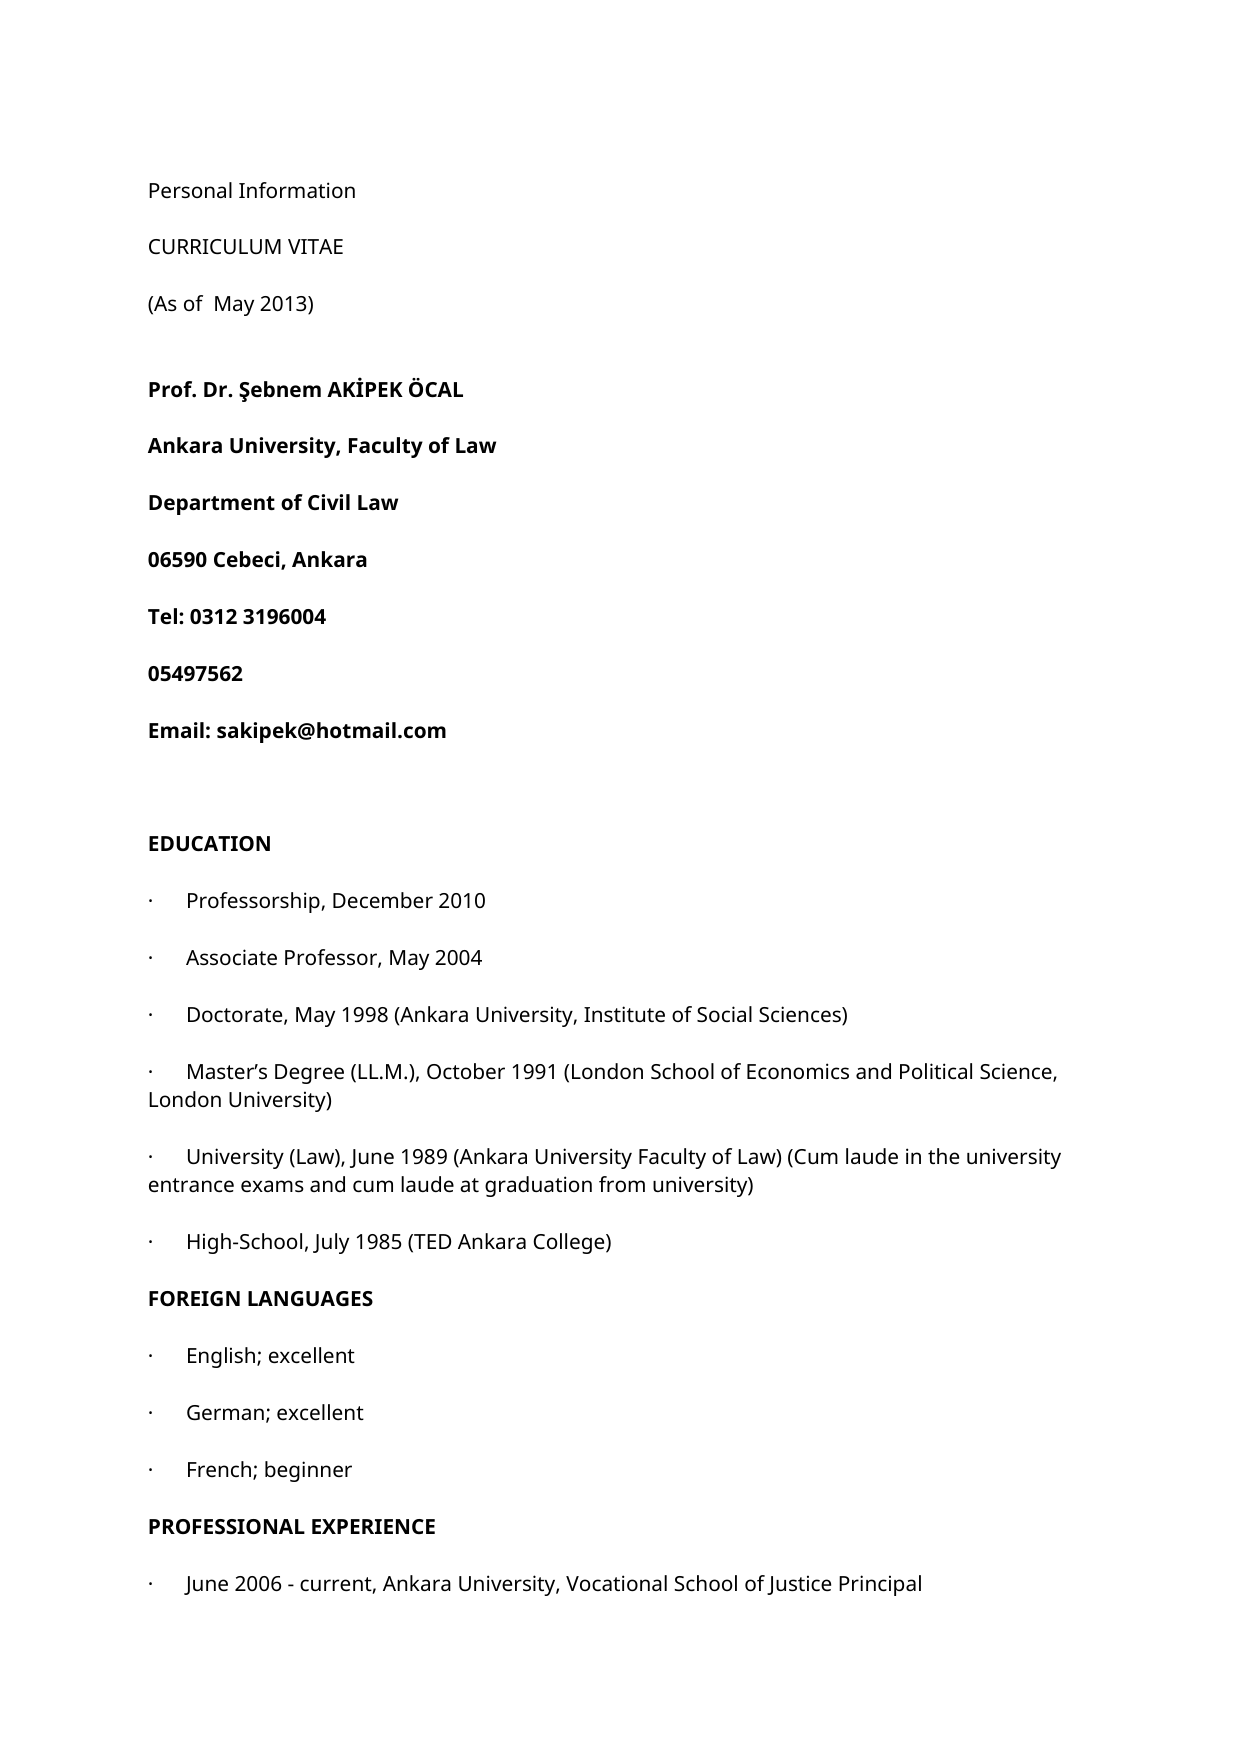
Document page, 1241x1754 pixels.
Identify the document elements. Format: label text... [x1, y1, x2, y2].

text · University (Law), June 1989 (Ankara University Faculty of Law) (Cum laude in the university entrance exams and cum laude at graduation from university) [148, 1142, 1093, 1199]
text · German; excellent [148, 1398, 1093, 1426]
text (As of May 2013) [148, 289, 1093, 318]
text PROFESSIONAL EXPERIENCE [148, 1512, 1093, 1540]
text CURRICULUM VITAE [148, 232, 1093, 261]
text Ankara University, Faculty of Law [148, 432, 1093, 460]
text · Doctorate, May 1998 (Ankara University, Institute of Social Sciences) [148, 1000, 1093, 1028]
text FOREIGN LANGUAGES [148, 1284, 1093, 1313]
text · Associate Professor, May 2004 [148, 943, 1093, 971]
text Tel: 0312 3196004 [148, 602, 1093, 631]
text Email: sakipek@hotmail.com [148, 716, 1093, 744]
text · Professorship, December 2010 [148, 886, 1093, 914]
text Personal Information [148, 176, 1093, 204]
text Department of Civil Law [148, 488, 1093, 517]
text · English; excellent [148, 1341, 1093, 1369]
text 06590 Cebeci, Ankara [148, 545, 1093, 574]
text Prof. Dr. Şebnem AKİPEK ÖCAL [148, 375, 1093, 403]
text EDUCATION [148, 829, 1093, 858]
text · French; beginner [148, 1455, 1093, 1483]
text 05497562 [148, 659, 1093, 687]
text · High-School, July 1985 (TED Ankara College) [148, 1227, 1093, 1256]
text · June 2006 - current, Ankara University, Vocational School of Justice Principal [148, 1569, 1093, 1597]
text · Master’s Degree (LL.M.), October 1991 (London School of Economics and Political Science, London University) [148, 1057, 1093, 1114]
